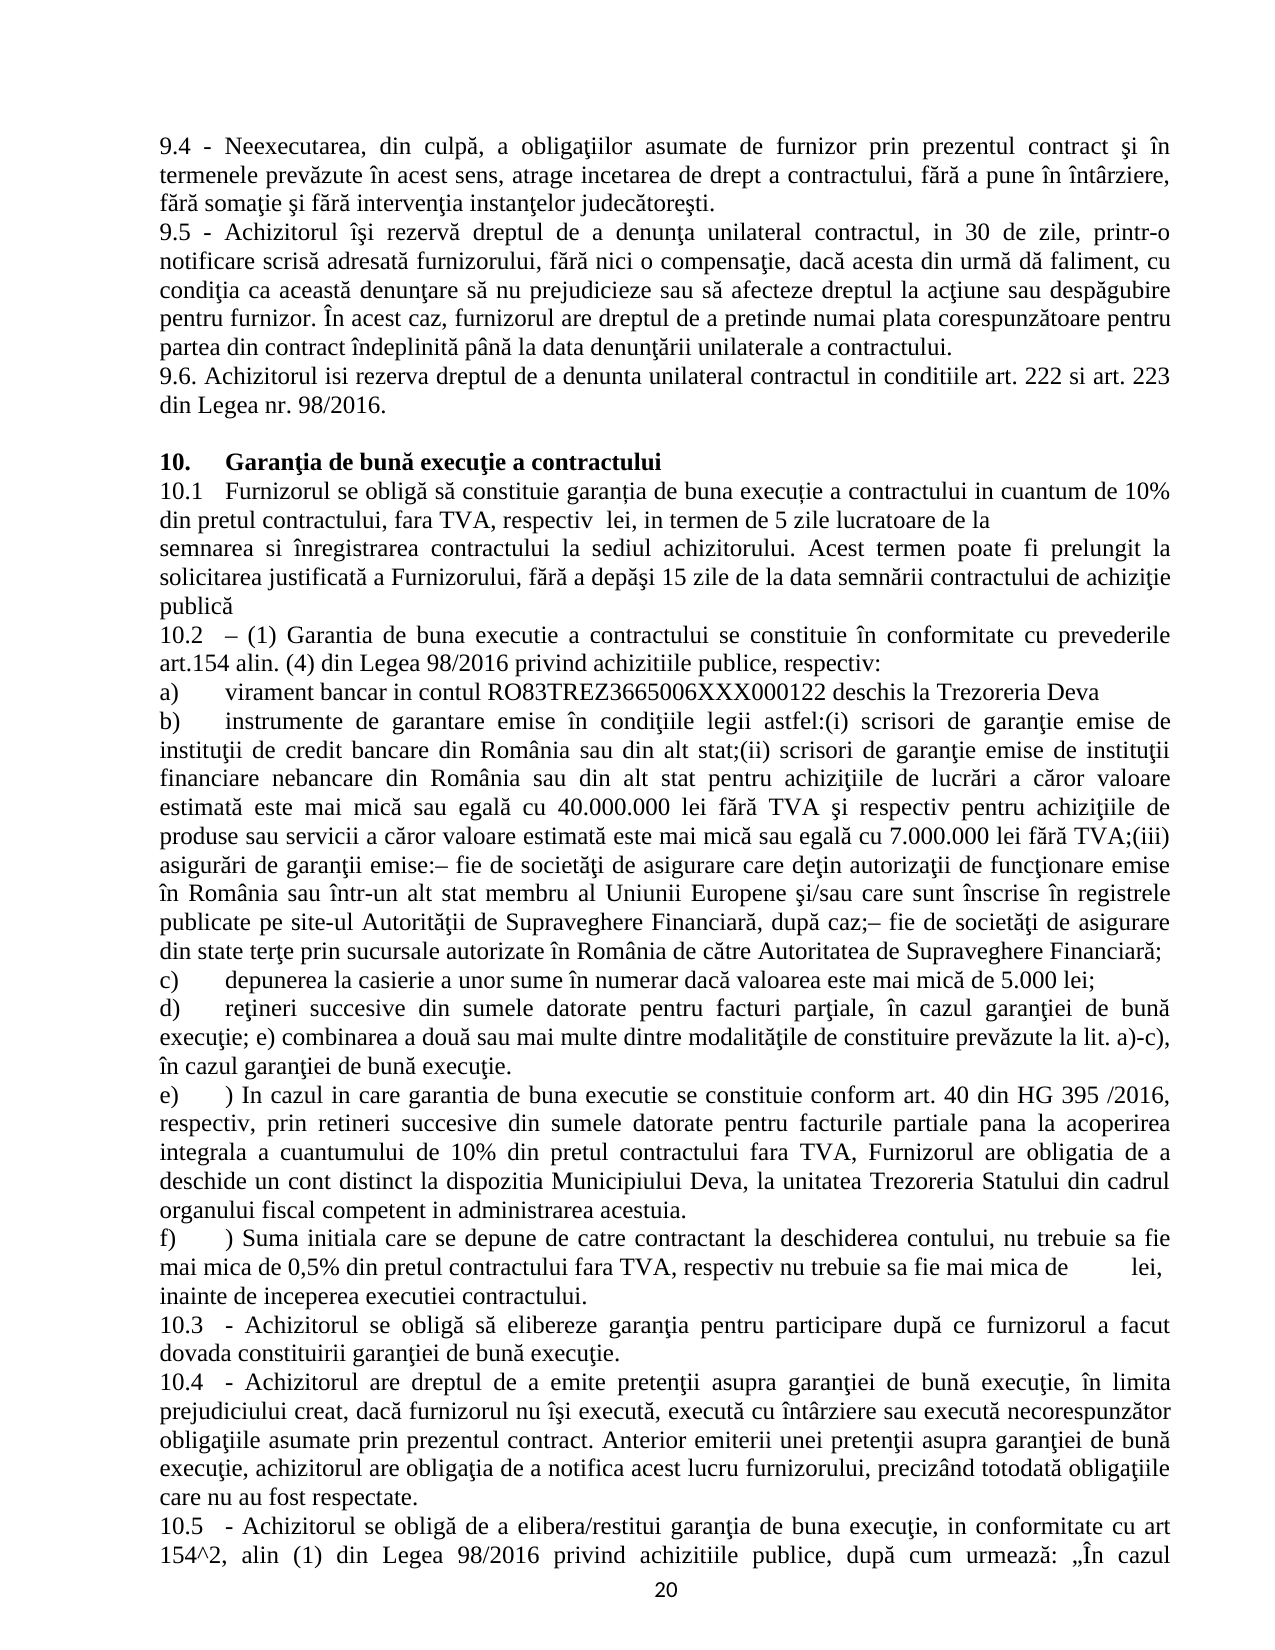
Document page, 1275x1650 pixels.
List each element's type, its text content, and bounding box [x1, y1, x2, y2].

text c) depunerea la casierie a unor sume în numerar dacă valoarea este mai mică de 5.000 lei; [159, 965, 1172, 993]
text 10. Garanţia de bună execuţie a contractului [159, 447, 1172, 476]
text d) reţineri succesive din sumele datorate pentru facturi parţiale, în cazul garanţiei de bună execuţie; e) combinarea a două sau mai multe dintre modalităţile de constituire prevăzute la lit. a)-c), în cazul garanţiei de bună execuţie. [159, 993, 1172, 1080]
text inainte de inceperea executiei contractului. [159, 1281, 1172, 1310]
text 9.6. Achizitorul isi rezerva dreptul de a denunta unilateral contractul in conditiile art. 222 si art. 223 din Legea nr. 98/2016. [159, 361, 1172, 418]
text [159, 1511, 1172, 1568]
text 10.2 – (1) Garantia de buna executie a contractului se constituie în conformitate cu prevederile art.154 alin. (4) din Legea 98/2016 privind achizitiile publice, respectiv: [159, 620, 1172, 677]
text b) instrumente de garantare emise în condiţiile legii astfel:(i) scrisori de garanţie emise de instituţii de credit bancare din România sau din alt stat;(ii) scrisori de garanţie emise de instituţii financiare nebancare din România sau din alt stat pentru achiziţiile de lucrări a căror valoare estimată este mai mică sau egală cu 40.000.000 lei fără TVA şi respectiv pentru achiziţiile de produse sau servicii a căror valoare estimată este mai mică sau egală cu 7.000.000 lei fără TVA;(iii) asigurări de garanţii emise:– fie de societăţi de asigurare care deţin autorizaţii de funcţionare emise în România sau într-un alt stat membru al Uniunii Europene şi/sau care sunt înscrise în registrele publicate pe site-ul Autorităţii de Supraveghere Financiară, după caz;– fie de societăţi de asigurare din state terţe prin sucursale autorizate în România de către Autoritatea de Supraveghere Financiară; [159, 706, 1172, 965]
text e) ) In cazul in care garantia de buna executie se constituie conform art. 40 din HG 395 /2016, respectiv, prin retineri succesive din sumele datorate pentru facturile partiale pana la acoperirea integrala a cuantumului de 10% din pretul contractului fara TVA, Furnizorul are obligatia de a deschide un cont distinct la dispozitia Municipiului Deva, la unitatea Trezoreria Statului din cadrul organului fiscal competent in administrarea acestuia. [159, 1080, 1172, 1223]
text a) virament bancar in contul RO83TREZ3665006XXX000122 deschis la Trezoreria Deva [159, 677, 1172, 706]
text 10.1 Furnizorul se obligă să constituie garanția de buna execuție a contractului in cuantum de 10% din pretul contractului, fara TVA, respectiv lei, in termen de 5 zile lucratoare de la [159, 476, 1172, 533]
text 10.4 - Achizitorul are dreptul de a emite pretenţii asupra garanţiei de bună execuţie, în limita prejudiciului creat, dacă furnizorul nu îşi execută, execută cu întârziere sau execută necorespunzător obligaţiile asumate prin prezentul contract. Anterior emiterii unei pretenţii asupra garanţiei de bună execuţie, achizitorul are obligaţia de a notifica acest lucru furnizorului, precizând totodată obligaţiile care nu au fost respectate. [159, 1367, 1172, 1511]
text f) ) Suma initiala care se depune de catre contractant la deschiderea contului, nu trebuie sa fie mai mica de 0,5% din pretul contractului fara TVA, respectiv nu trebuie sa fie mai mica de lei, [159, 1223, 1172, 1281]
text 9.5 - Achizitorul îşi rezervă dreptul de a denunţa unilateral contractul, in 30 de zile, printr-o notificare scrisă adresată furnizorului, fără nici o compensaţie, dacă acesta din urmă dă faliment, cu condiţia ca această denunţare să nu prejudicieze sau să afecteze dreptul la acţiune sau despăgubire pentru furnizor. În acest caz, furnizorul are dreptul de a pretinde numai plata corespunzătoare pentru partea din contract îndeplinită până la data denunţării unilaterale a contractului. [159, 217, 1172, 361]
text 10.3 - Achizitorul se obligă să elibereze garanţia pentru participare după ce furnizorul a facut dovada constituirii garanţiei de bună execuţie. [159, 1310, 1172, 1367]
text 9.4 - Neexecutarea, din culpă, a obligaţiilor asumate de furnizor prin prezentul contract şi în termenele prevăzute în acest sens, atrage incetarea de drept a contractului, fără a pune în întârziere, fără somaţie şi fără intervenţia instanţelor judecătoreşti. [159, 131, 1172, 217]
text semnarea si înregistrarea contractului la sediul achizitorului. Acest termen poate fi prelungit la solicitarea justificată a Furnizorului, fără a depăşi 15 zile de la data semnării contractului de achiziţie publică [159, 533, 1172, 620]
